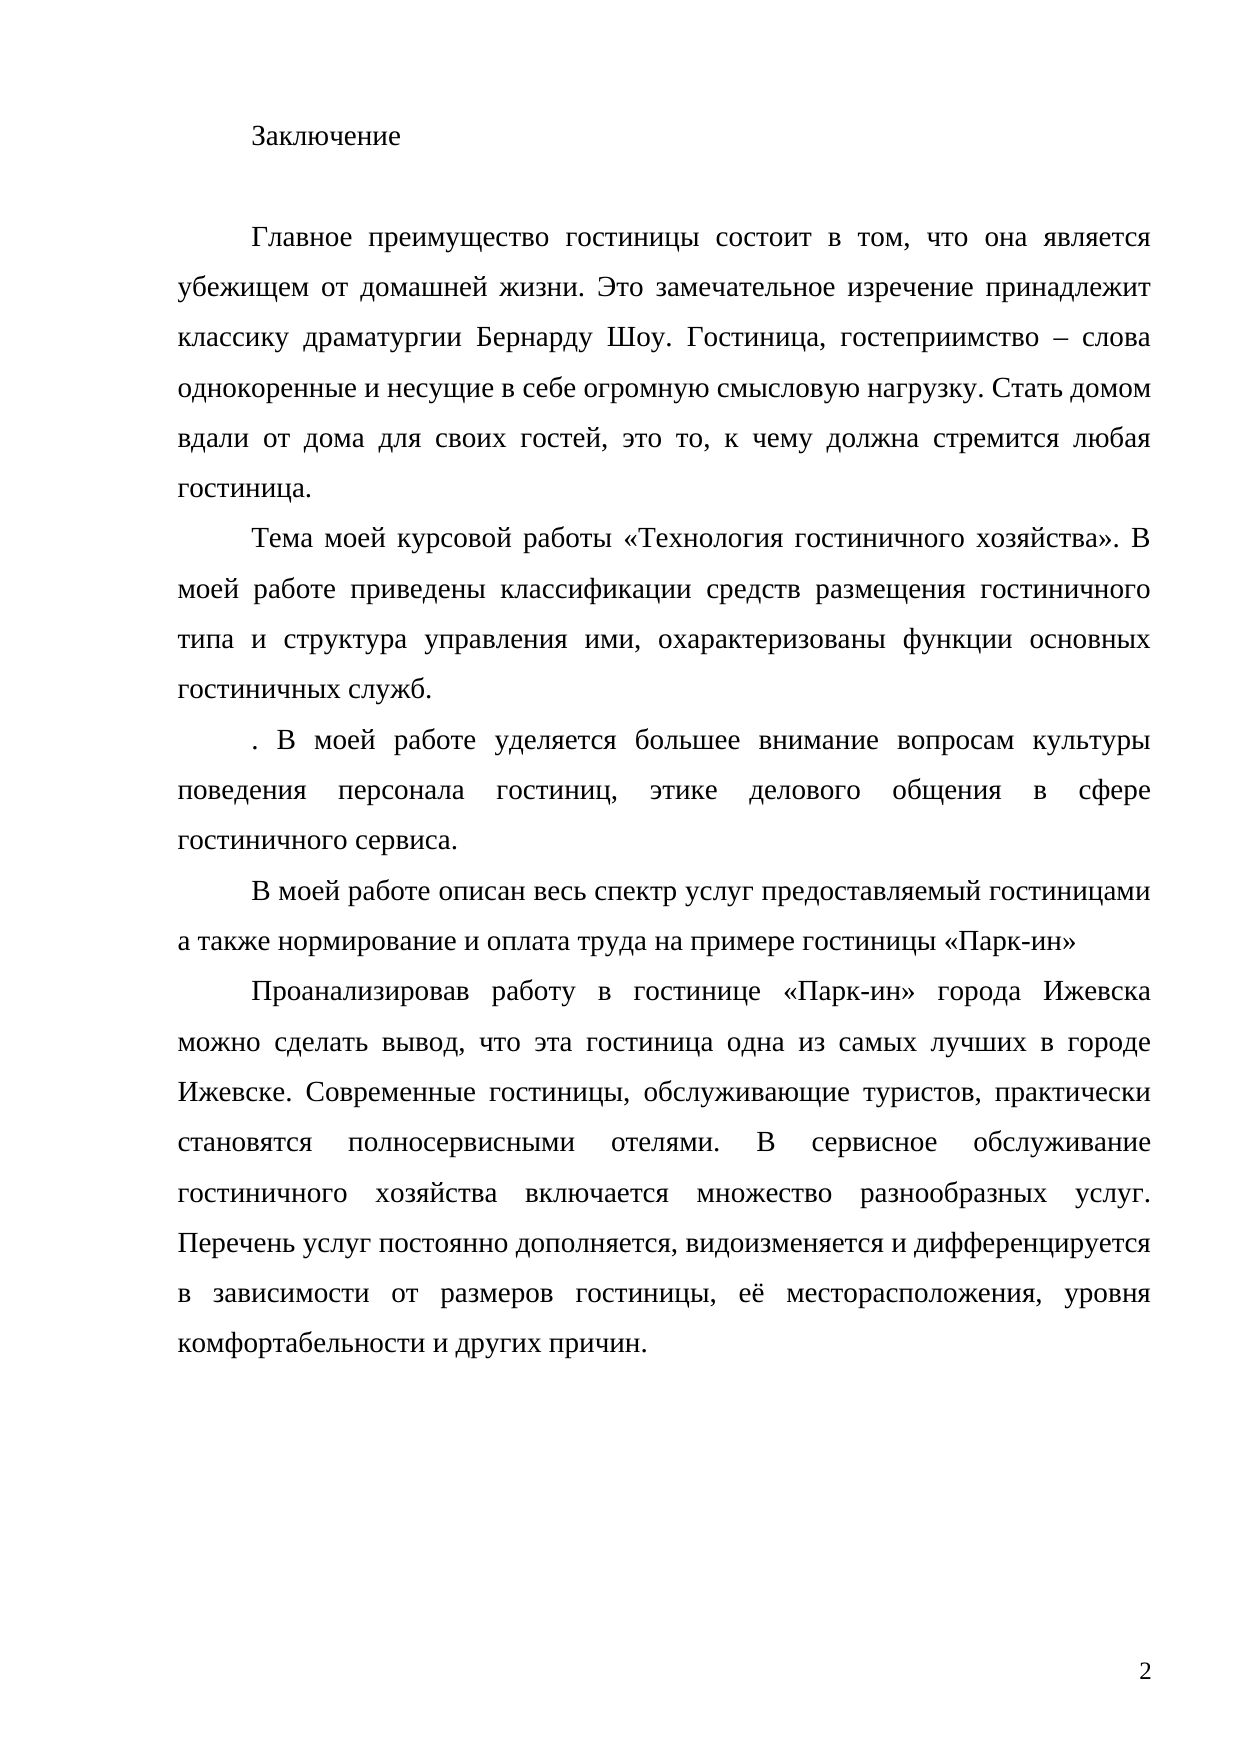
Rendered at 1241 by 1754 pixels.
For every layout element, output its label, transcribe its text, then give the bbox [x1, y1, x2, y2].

text Главное преимущество гостиницы состоит в том, что она является убежищем от домашней жизни. Это замечательное изречение принадлежит классику драматургии Бернарду Шоу. Гостиница, гостеприимство – слова однокоренные и несущие в себе огромную смысловую нагрузку. Стать домом вдали от дома для своих гостей, это то, к чему должна стремится любая гостиница. [177, 219, 1152, 504]
text Заключение [177, 118, 1152, 152]
text Тема моей курсовой работы «Технология гостиничного хозяйства». В моей работе приведены классификации средств размещения гостиничного типа и структура управления ими, охарактеризованы функции основных гостиничных служб. [177, 521, 1152, 705]
text . В моей работе уделяется большее внимание вопросам культуры поведения персонала гостиниц, этике делового общения в сфере гостиничного сервиса. [177, 722, 1152, 856]
text Проанализировав работу в гостинице «Парк-ин» города Ижевска можно сделать вывод, что эта гостиница одна из самых лучших в городе Ижевске. Современные гостиницы, обслуживающие туристов, практически становятся полносервисными отелями. В сервисное обслуживание гостиничного хозяйства включается множество разнообразных услуг. Перечень услуг постоянно дополняется, видоизменяется и дифференцируется в зависимости от размеров гостиницы, её месторасположения, уровня комфортабельности и других причин. [177, 973, 1152, 1359]
text В моей работе описан весь спектр услуг предоставляемый гостиницами а также нормирование и оплата труда на примере гостиницы «Парк-ин» [177, 873, 1152, 957]
